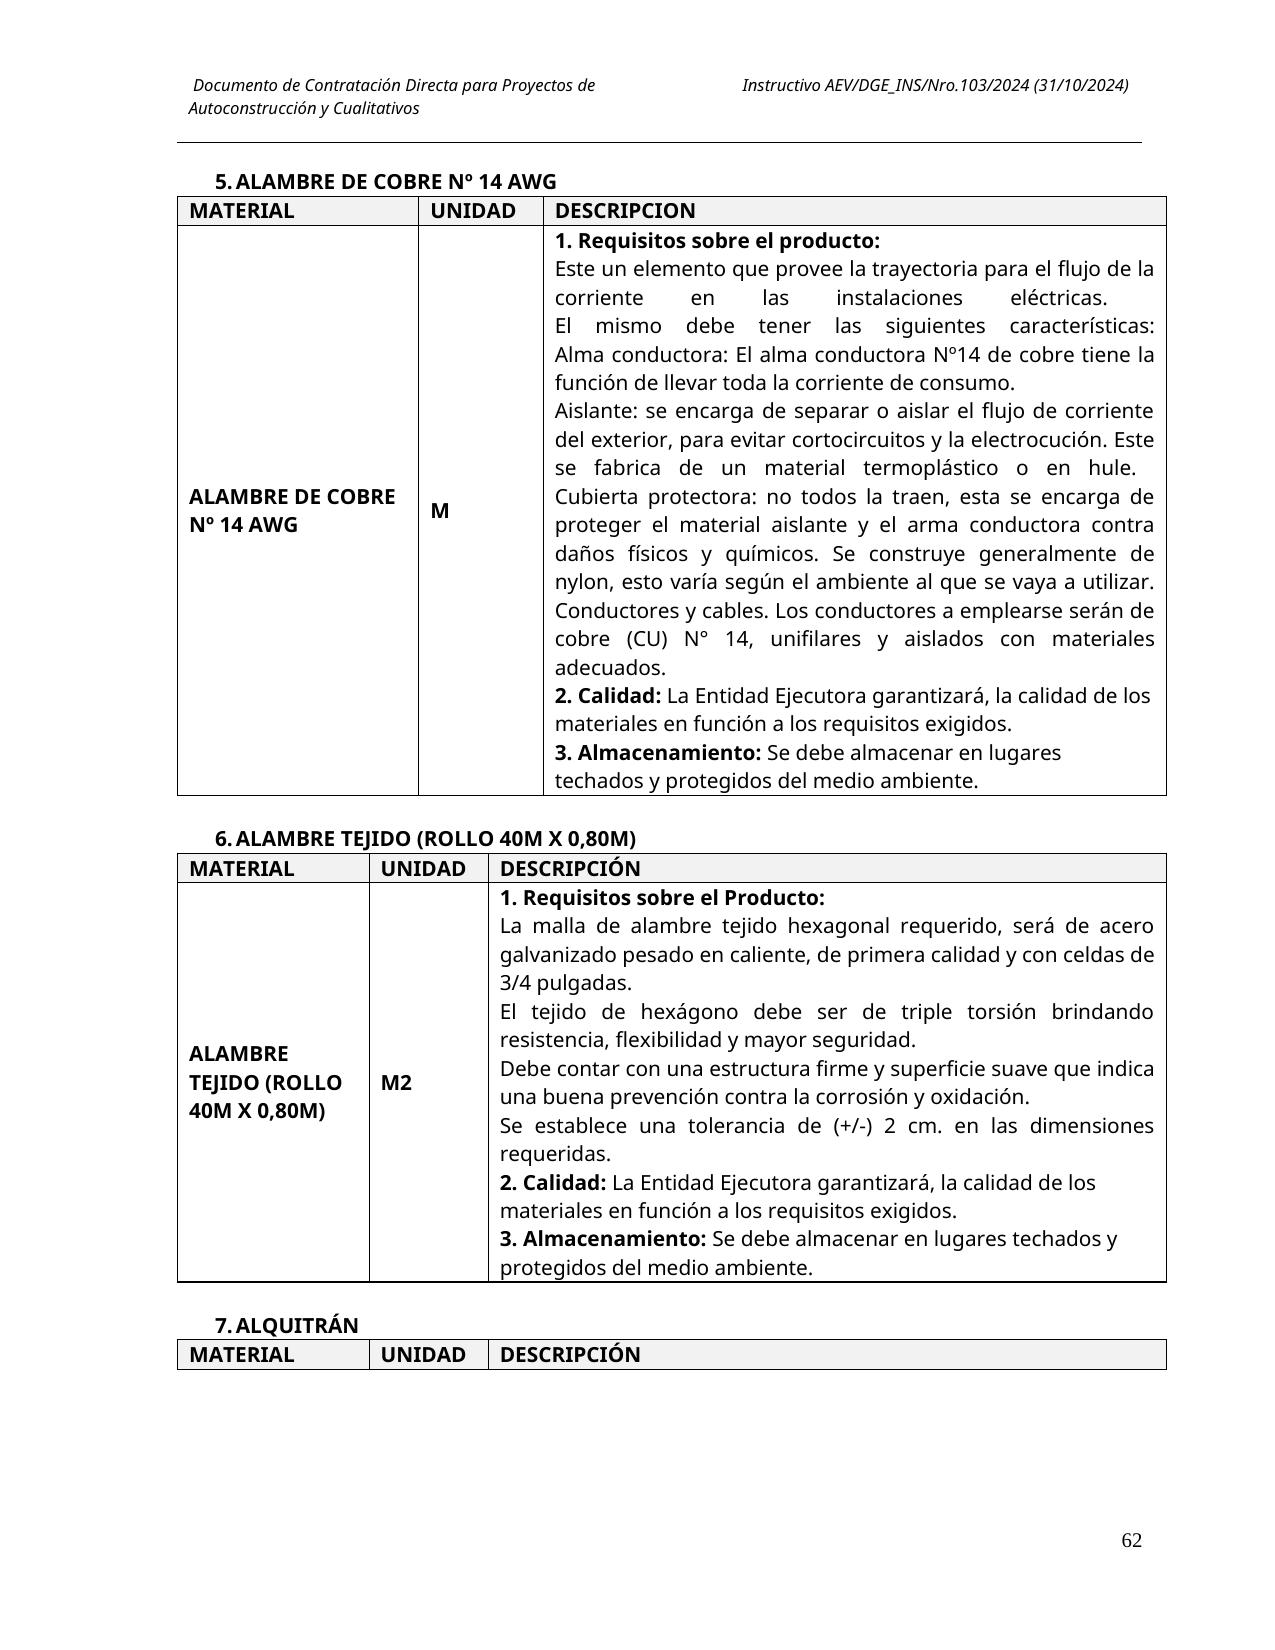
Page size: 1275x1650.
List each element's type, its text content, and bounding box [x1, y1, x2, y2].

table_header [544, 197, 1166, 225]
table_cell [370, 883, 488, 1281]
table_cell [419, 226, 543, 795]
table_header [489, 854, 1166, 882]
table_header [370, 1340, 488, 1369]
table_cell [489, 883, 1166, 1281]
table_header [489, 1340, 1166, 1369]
list ALAMBRE TEJIDO (ROLLO 40M X 0,80M) [215, 824, 1142, 853]
list ALQUITRÁN [215, 1311, 1142, 1339]
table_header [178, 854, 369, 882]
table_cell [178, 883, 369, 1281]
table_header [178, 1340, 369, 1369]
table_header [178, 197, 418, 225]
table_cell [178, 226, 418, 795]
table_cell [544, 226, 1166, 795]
list ALAMBRE DE COBRE Nº 14 AWG [215, 167, 1142, 196]
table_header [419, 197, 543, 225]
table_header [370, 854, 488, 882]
